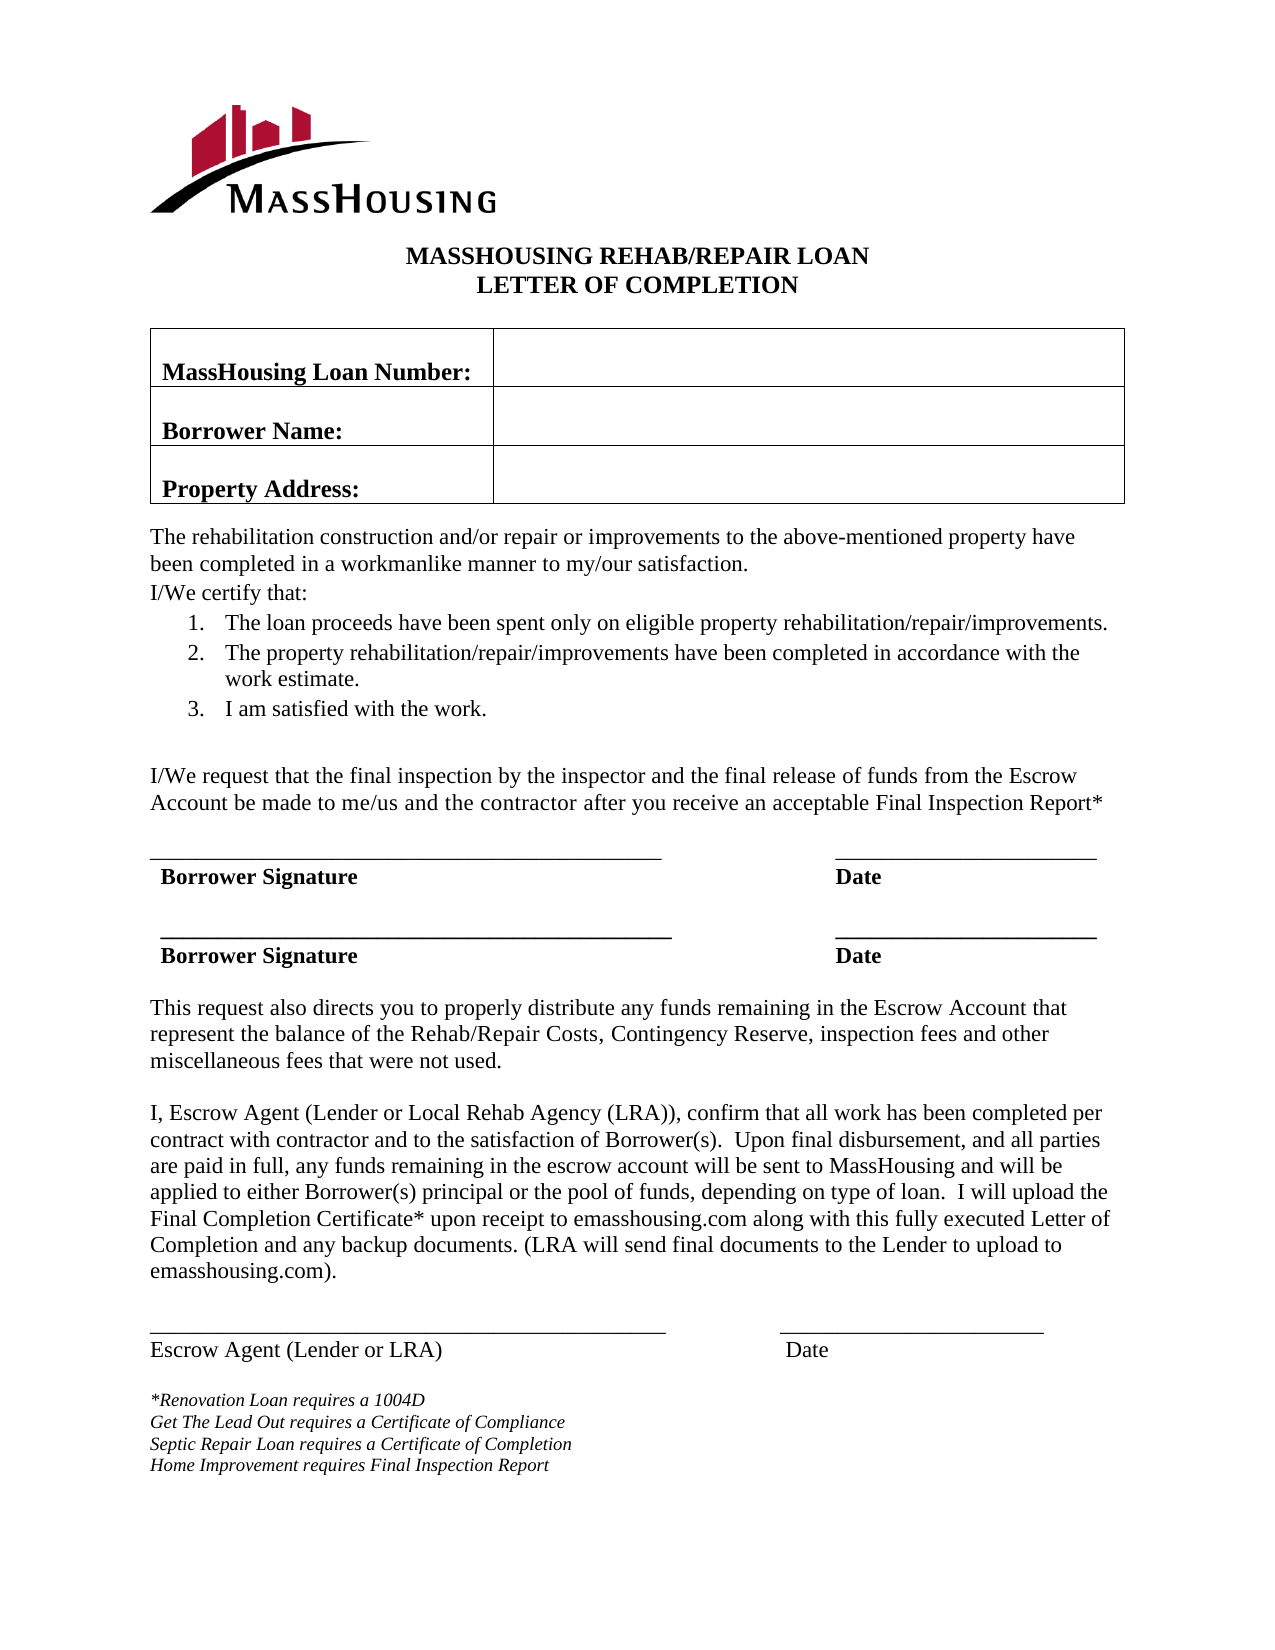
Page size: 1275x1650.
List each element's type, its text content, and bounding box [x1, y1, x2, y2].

text Escrow Agent (Lender or LRA) Date [150, 1337, 1125, 1363]
text This request also directs you to properly distribute any funds remaining in the Escrow Account that represent the balance of the Rehab/Repair Costs, Contingency Reserve, inspection fees and other miscellaneous fees that were not used. [150, 995, 1119, 1073]
text *Renovation Loan requires a 1004D [150, 1389, 1125, 1411]
list I am satisfied with the work. [187, 695, 1118, 721]
text Home Improvement requires Final Inspection Report [150, 1454, 1125, 1476]
text Get The Lead Out requires a Certificate of Compliance [150, 1411, 1125, 1432]
text I/We certify that: [150, 579, 1118, 606]
text The rehabilitation construction and/or repair or improvements to the above-mentioned property have been completed in a workmanlike manner to my/our satisfaction. [150, 523, 1118, 576]
text LETTER OF COMPLETION [150, 270, 1125, 299]
table_cell Borrower Name: [151, 387, 493, 444]
table_cell Property Address: [151, 446, 493, 503]
table_cell [494, 446, 1124, 503]
text I/We request that the final inspection by the inspector and the final release of funds from the Escrow Account be made to me/us and the contractor after you receive an acceptable Final Inspection Report* [150, 763, 1118, 816]
table_header MassHousing Loan Number: [151, 329, 493, 386]
list The property rehabilitation/repair/improvements have been completed in accordance with the work estimate. [187, 639, 1118, 691]
text _____________________________________________ _______________________ [160, 915, 1127, 942]
text Septic Repair Loan requires a Certificate of Completion [150, 1432, 1125, 1454]
table_header [494, 329, 1124, 386]
text Borrower Signature Date [160, 942, 1127, 968]
text I, Escrow Agent (Lender or Local Rehab Agency (LRA)), confirm that all work has been completed per contract with contractor and to the satisfaction of Borrower(s). Upon final disbursement, and all parties are paid in full, any funds remaining in the escrow account will be sent to MassHousing and will be applied to either Borrower(s) principal or the pool of funds, depending on type of loan. I will upload the Final Completion Certificate* upon receipt to emasshousing.com along with this fully executed Letter of Completion and any backup documents. (LRA will send final documents to the Lender to upload to emasshousing.com). [150, 1099, 1125, 1284]
text _____________________________________________ _______________________ [150, 1310, 1125, 1337]
text _____________________________________________ _______________________ [150, 836, 1127, 863]
text MASSHOUSING REHAB/REPAIR LOAN [150, 241, 1125, 270]
text Borrower Signature Date [160, 863, 1127, 889]
list The loan proceeds have been spent only on eligible property rehabilitation/repair/improvements. [187, 609, 1118, 635]
picture [150, 105, 496, 213]
table_cell [494, 387, 1124, 444]
